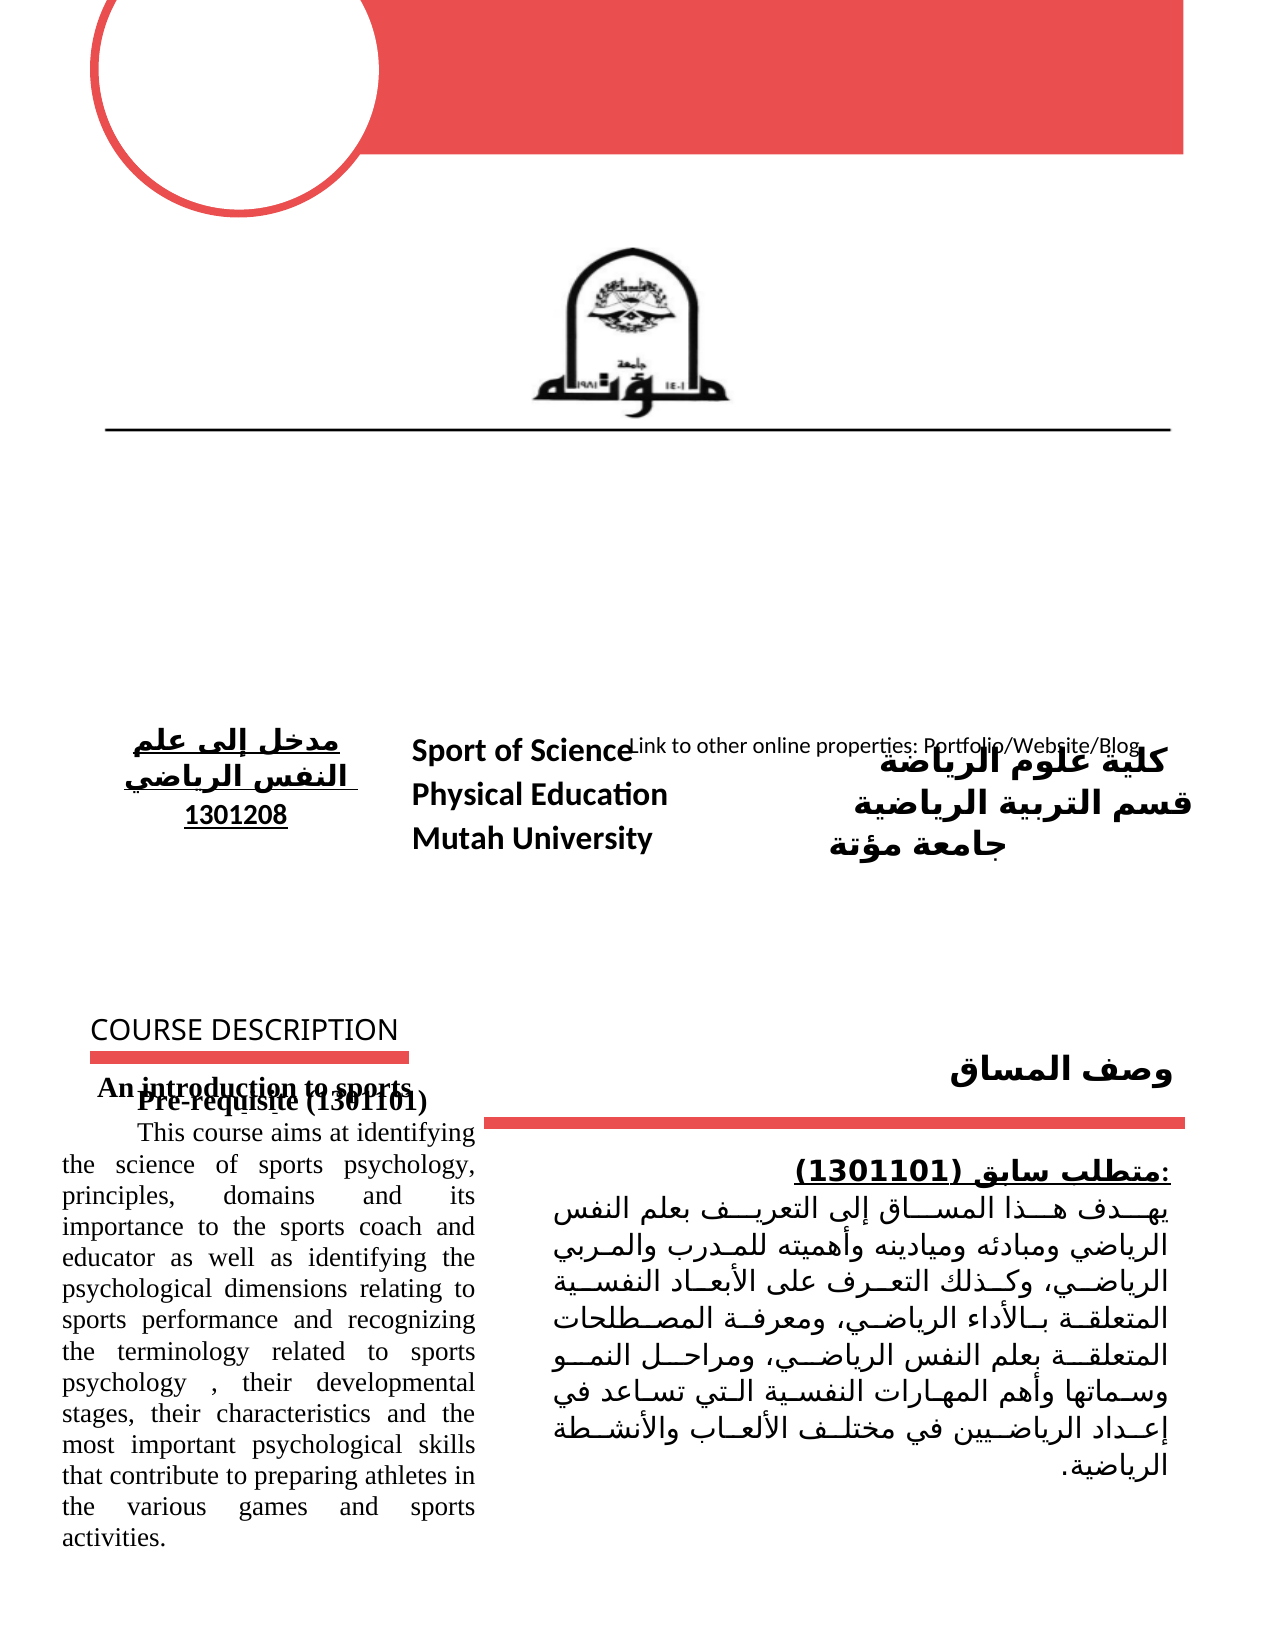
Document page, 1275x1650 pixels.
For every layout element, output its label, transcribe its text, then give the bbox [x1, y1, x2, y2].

picture [90, 244, 1186, 434]
table_header COURSE Description [90, 673, 484, 1166]
table_header [484, 673, 1185, 1117]
table_header [484, 1129, 1185, 1166]
